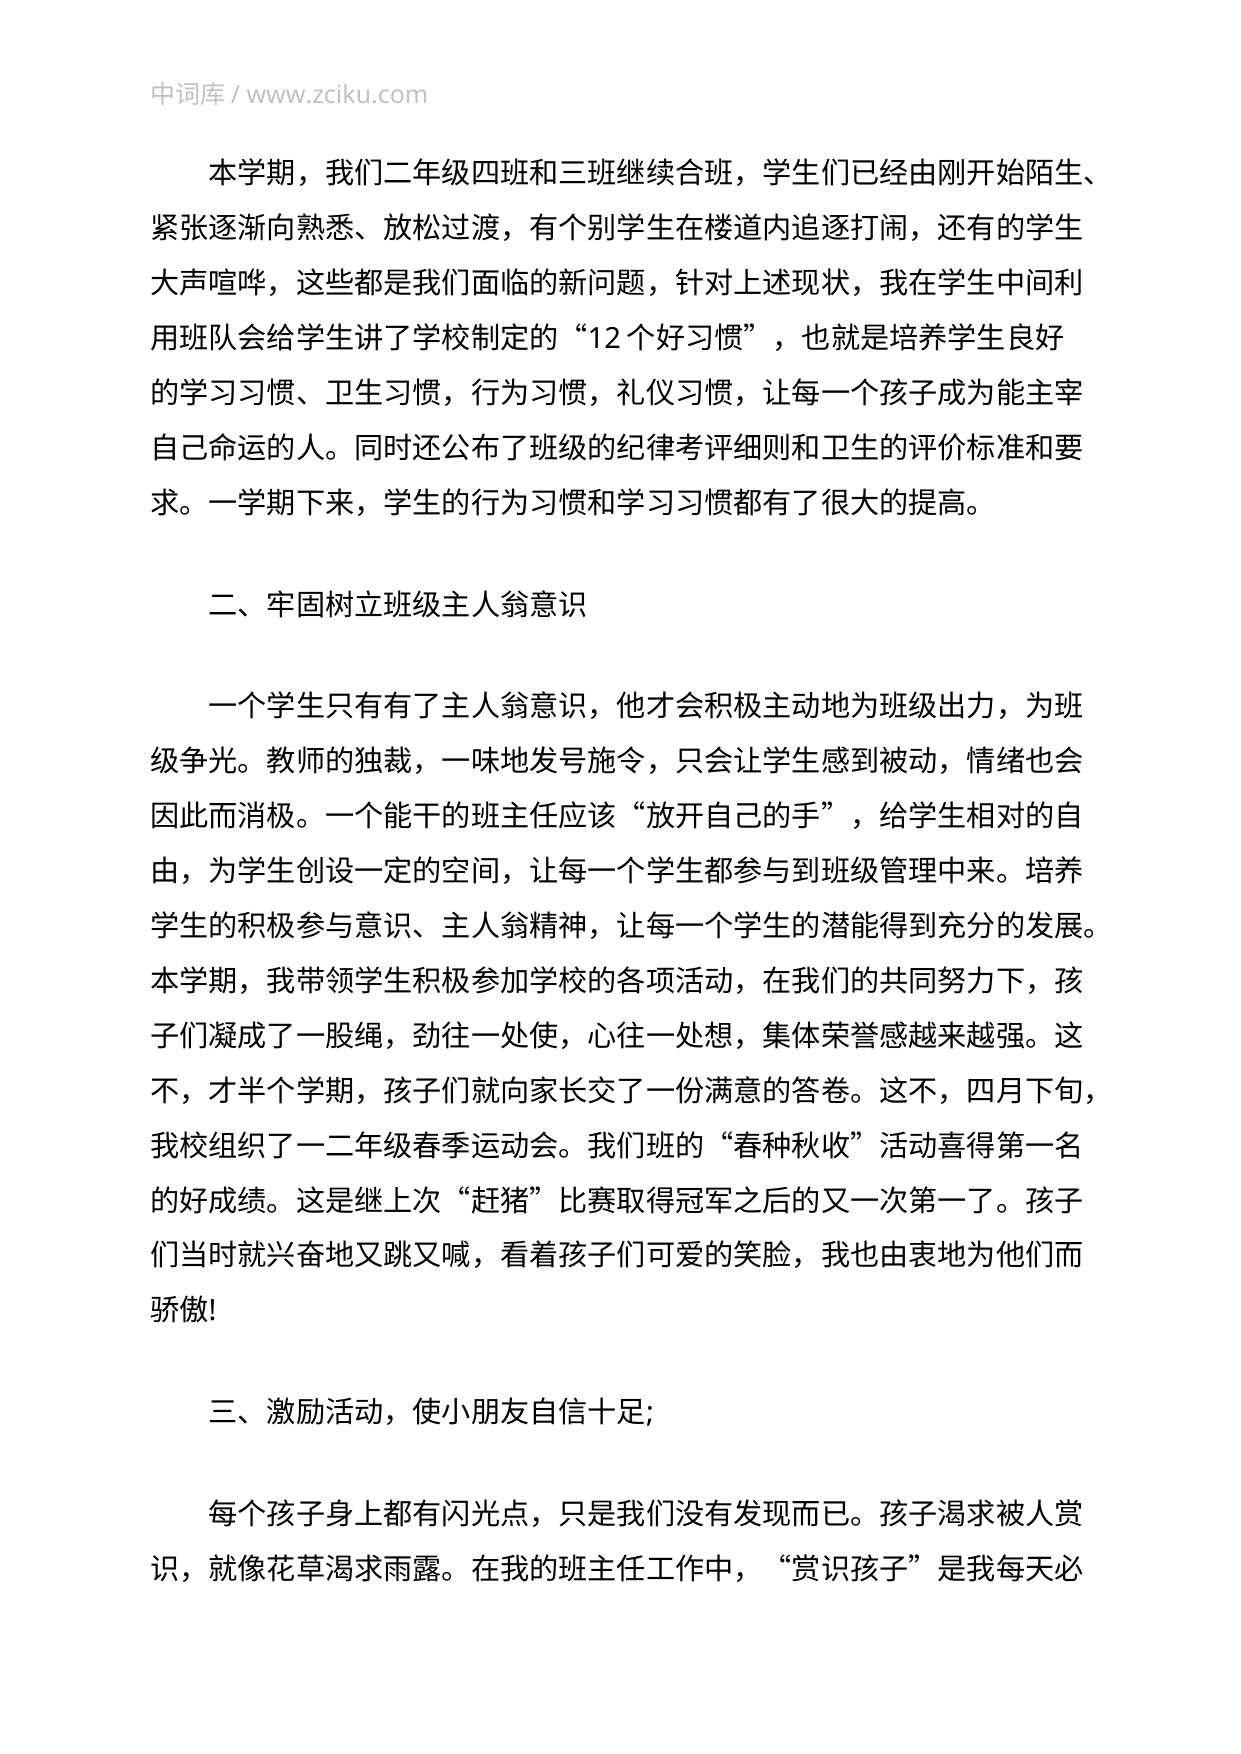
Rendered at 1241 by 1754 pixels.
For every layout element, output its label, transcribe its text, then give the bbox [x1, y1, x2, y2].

text 三、激励活动，使小朋友自信十足; [150, 1389, 1090, 1431]
text 一个学生只有有了主人翁意识，他才会积极主动地为班级出力，为班级争光。教师的独裁，一味地发号施令，只会让学生感到被动，情绪也会因此而消极。一个能干的班主任应该“放开自己的手”，给学生相对的自由，为学生创设一定的空间，让每一个学生都参与到班级管理中来。培养学生的积极参与意识、主人翁精神，让每一个学生的潜能得到充分的发展。本学期，我带领学生积极参加学校的各项活动，在我们的共同努力下，孩子们凝成了一股绳，劲往一处使，心往一处想，集体荣誉感越来越强。这不，才半个学期，孩子们就向家长交了一份满意的答卷。这不，四月下旬，我校组织了一二年级春季运动会。我们班的“春种秋收”活动喜得第一名的好成绩。这是继上次“赶猪”比赛取得冠军之后的又一次第一了。孩子们当时就兴奋地又跳又喊，看着孩子们可爱的笑脸，我也由衷地为他们而骄傲! [150, 683, 1090, 1329]
text 二、牢固树立班级主人翁意识 [150, 581, 1090, 623]
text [150, 1491, 1090, 1588]
text 本学期，我们二年级四班和三班继续合班，学生们已经由刚开始陌生、紧张逐渐向熟悉、放松过渡，有个别学生在楼道内追逐打闹，还有的学生大声喧哗，这些都是我们面临的新问题，针对上述现状，我在学生中间利用班队会给学生讲了学校制定的“12个好习惯”，也就是培养学生良好的学习习惯、卫生习惯，行为习惯，礼仪习惯，让每一个孩子成为能主宰自己命运的人。同时还公布了班级的纪律考评细则和卫生的评价标准和要求。一学期下来，学生的行为习惯和学习习惯都有了很大的提高。 [150, 150, 1090, 522]
